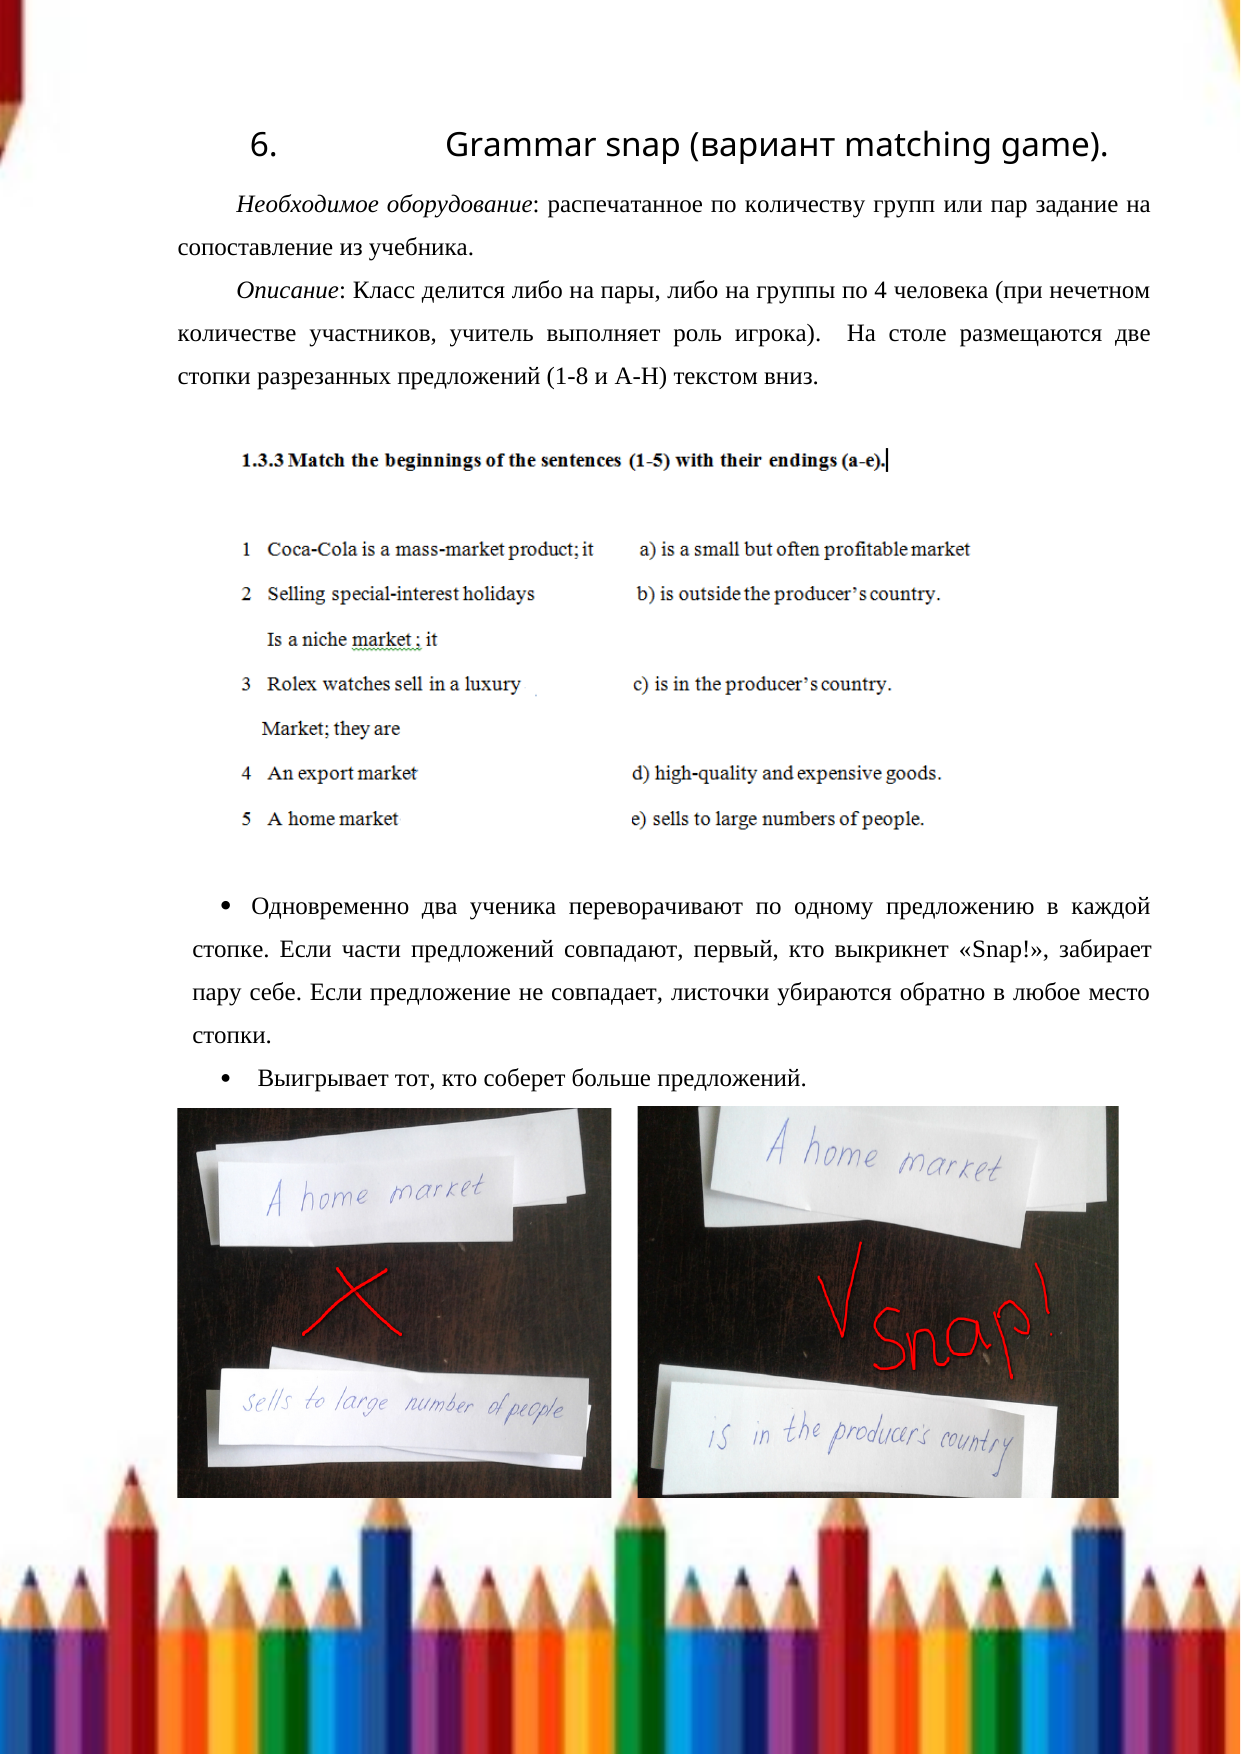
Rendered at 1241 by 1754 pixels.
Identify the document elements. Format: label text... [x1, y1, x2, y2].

text Описание: Класс делится либо на пары, либо на группы по 4 человека (при нечетном количестве участников, учитель выполняет роль игрока). На столе размещаются две стопки разрезанных предложений (1-8 и A-H) текстом вниз. [177, 275, 1152, 390]
picture [0, 0, 1241, 1754]
list Grammar snap (вариант matching game). [177, 121, 1152, 166]
list Одновременно два ученика переворачивают по одному предложению в каждой стопке. Если части предложений совпадают, первый, кто выкрикнет «Snap!», забирает пару себе. Если предложение не совпадает, листочки убираются обратно в любое место стопки. [192, 891, 1152, 1049]
text Необходимое оборудование: распечатанное по количеству групп или пар задание на сопоставление из учебника. [177, 189, 1152, 261]
list Выигрывает тот, кто соберет больше предложений. [177, 1063, 1152, 1092]
